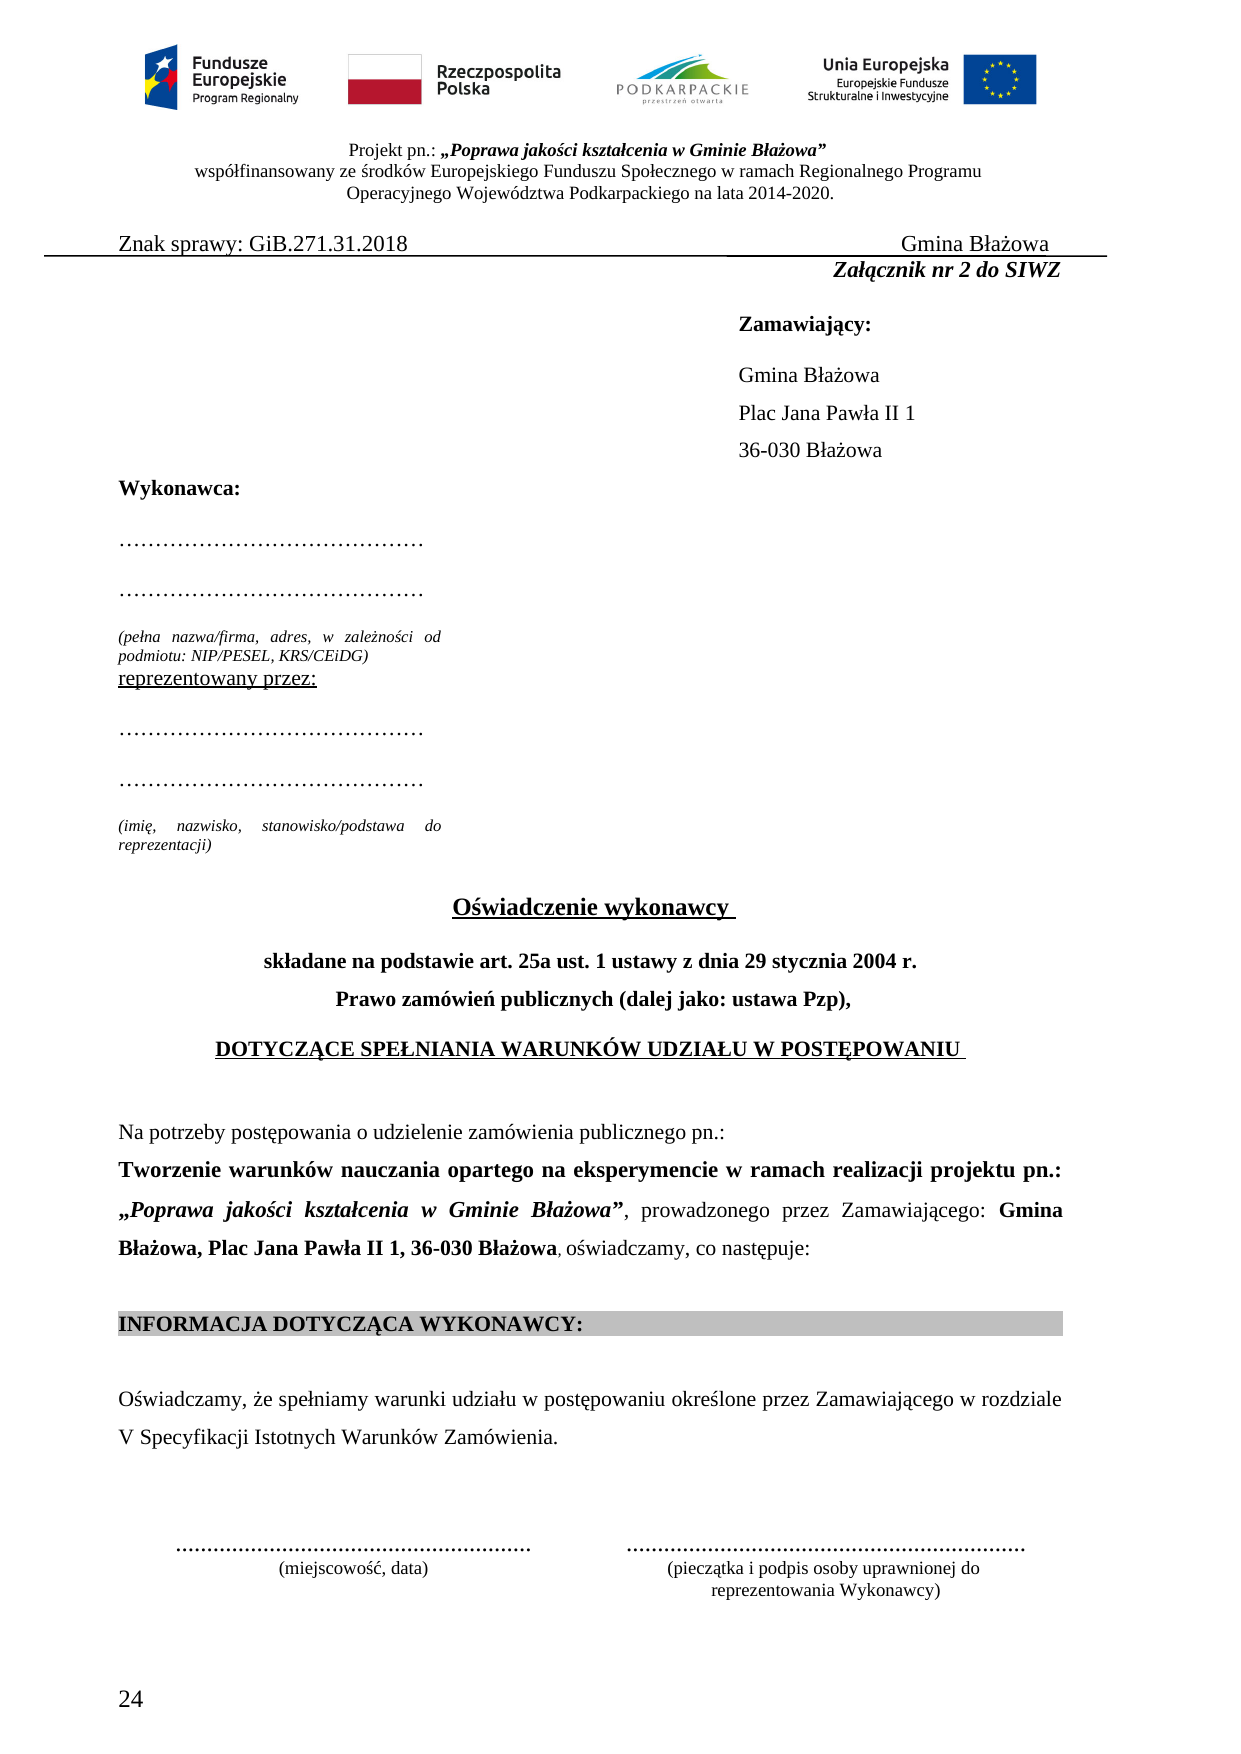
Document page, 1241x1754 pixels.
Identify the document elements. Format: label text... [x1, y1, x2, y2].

text Załącznik nr 2 do SIWZ [118, 256, 1063, 282]
text Prawo zamówień publicznych (dalej jako: ustawa Pzp), [118, 986, 1063, 1011]
text DOTYCZĄCE SPEŁNIANIA WARUNKÓW UDZIAŁU W POSTĘPOWANIU [118, 1036, 1063, 1104]
table_header ................................................................ (pieczątka i podpis osoby uprawnionej do reprezentowania Wykonawcy) [589, 1500, 1063, 1600]
text ………………………………………………………………………… [118, 526, 443, 601]
text 36-030 Błażowa [738, 437, 1063, 463]
text (imię, nazwisko, stanowisko/podstawa do reprezentacji) [118, 816, 443, 854]
text Gmina Błażowa [738, 362, 1063, 387]
text (pełna nazwa/firma, adres, w zależności od podmiotu: NIP/PESEL, KRS/CEiDG) [118, 626, 443, 665]
text Zamawiający: [664, 311, 1063, 337]
text ………………………………………………………………………… [118, 715, 443, 791]
text Plac Jana Pawła II 1 [738, 399, 1063, 425]
text Oświadczenie wykonawcy [118, 892, 1063, 921]
text INFORMACJA DOTYCZĄCA WYKONAWCY: [118, 1311, 1063, 1336]
text Oświadczamy, że spełniamy warunki udziału w postępowaniu określone przez Zamawiającego w rozdziale V Specyfikacji Istotnych Warunków Zamówienia. [118, 1386, 1063, 1449]
text Na potrzeby postępowania o udzielenie zamówienia publicznego pn.: [118, 1119, 1063, 1144]
text Wykonawca: [118, 475, 1063, 500]
table_header ......................................................... (miejscowość, data) [118, 1500, 588, 1600]
text reprezentowany przez: [118, 665, 1063, 690]
text Tworzenie warunków nauczania opartego na eksperymencie w ramach realizacji projektu pn.: „Poprawa jakości kształcenia w Gminie Błażowa”, prowadzonego przez Zamawiającego: Gmina Błażowa, Plac Jana Pawła II 1, 36-030 Błażowa, oświadczamy, co następuje: [118, 1156, 1063, 1260]
picture [144, 44, 1037, 110]
text składane na podstawie art. 25a ust. 1 ustawy z dnia 29 stycznia 2004 r. [118, 948, 1063, 973]
